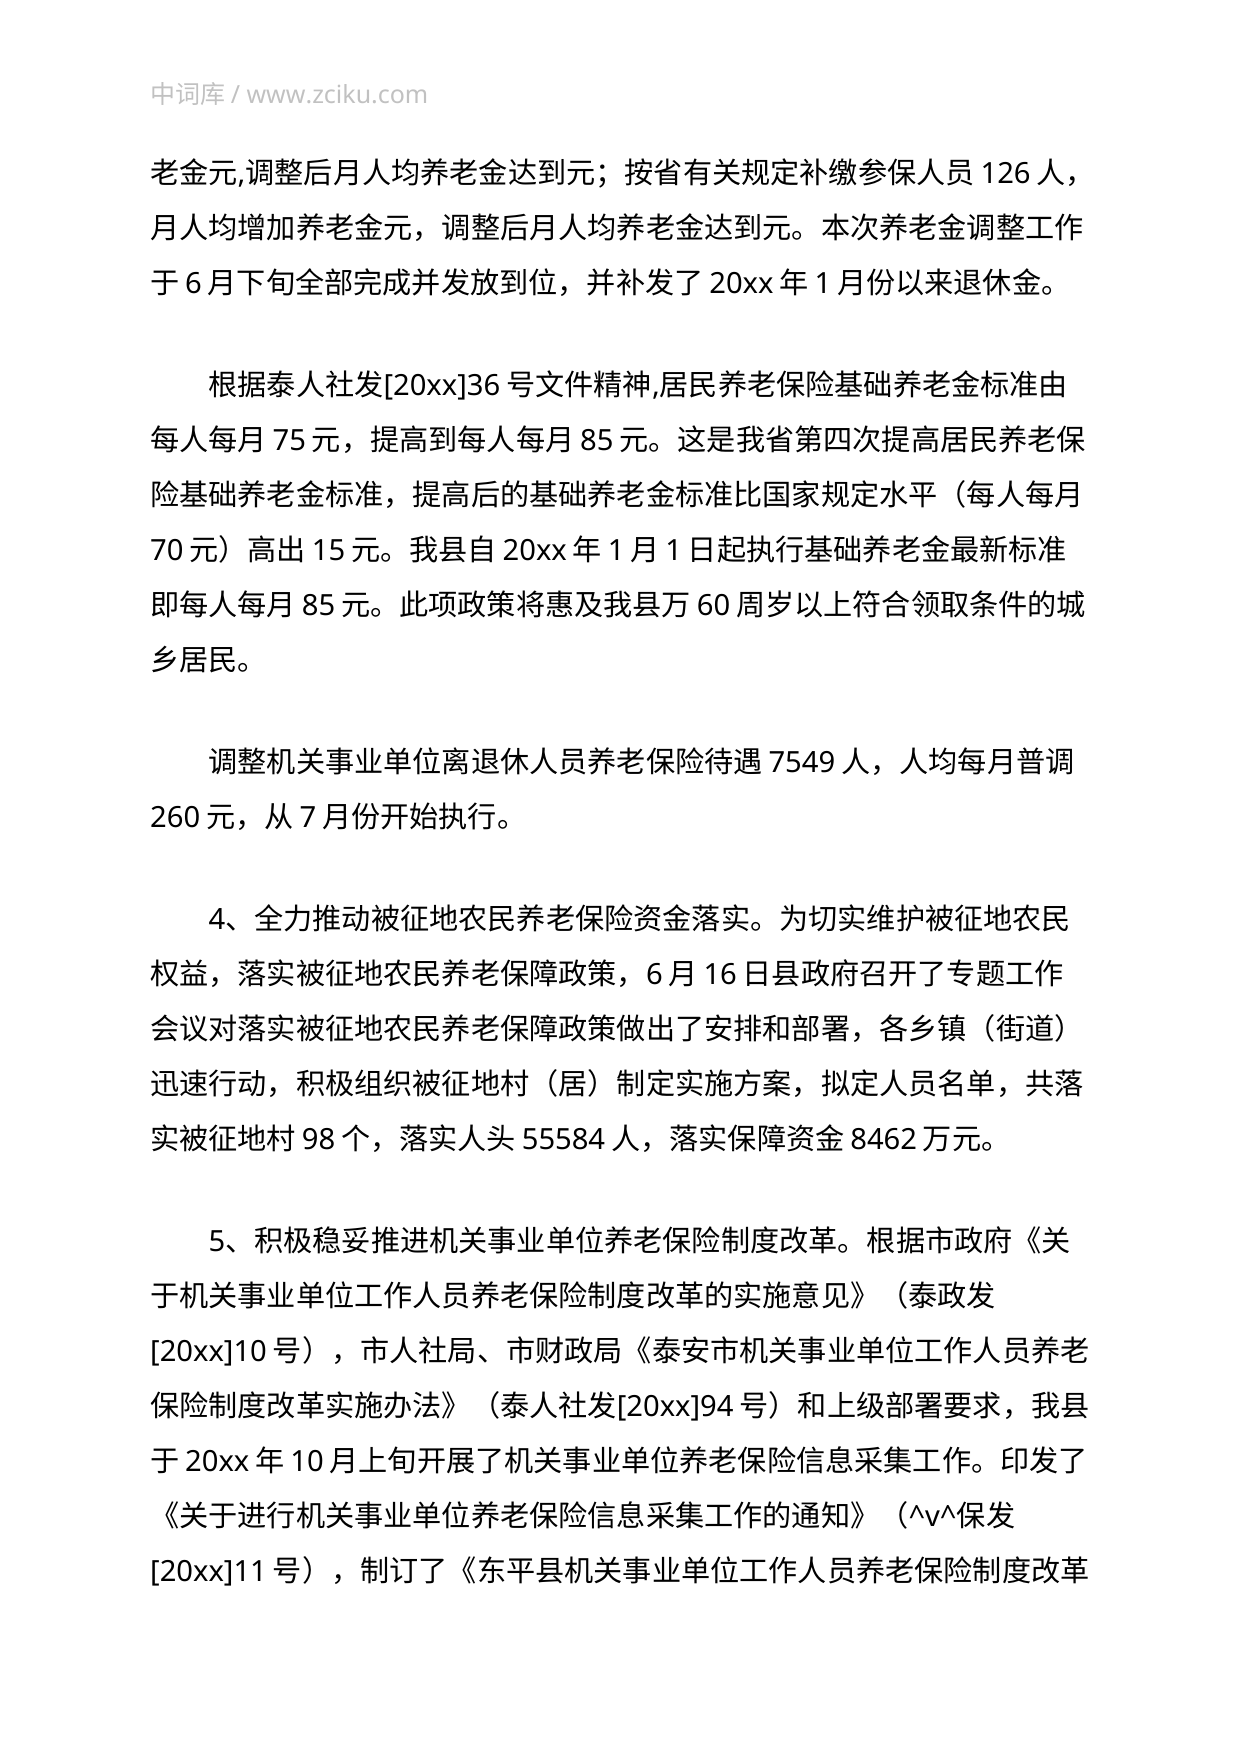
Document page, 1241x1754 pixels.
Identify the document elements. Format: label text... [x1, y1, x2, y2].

text 调整机关事业单位离退休人员养老保险待遇7549人，人均每月普调260元，从7月份开始执行。 [150, 738, 1090, 836]
text 4、全力推动被征地农民养老保险资金落实。为切实维护被征地农民权益，落实被征地农民养老保障政策，6月16日县政府召开了专题工作会议对落实被征地农民养老保障政策做出了安排和部署，各乡镇（街道）迅速行动，积极组织被征地村（居）制定实施方案，拟定人员名单，共落实被征地村98个，落实人头55584人，落实保障资金8462万元。 [150, 896, 1090, 1158]
text 根据泰人社发[20xx]36号文件精神,居民养老保险基础养老金标准由每人每月75元，提高到每人每月85元。这是我省第四次提高居民养老保险基础养老金标准，提高后的基础养老金标准比国家规定水平（每人每月70元）高出15元。我县自20xx年1月1日起执行基础养老金最新标准即每人每月85元。此项政策将惠及我县万60周岁以上符合领取条件的城乡居民。 [150, 362, 1090, 679]
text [150, 150, 1090, 302]
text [150, 1217, 1090, 1589]
